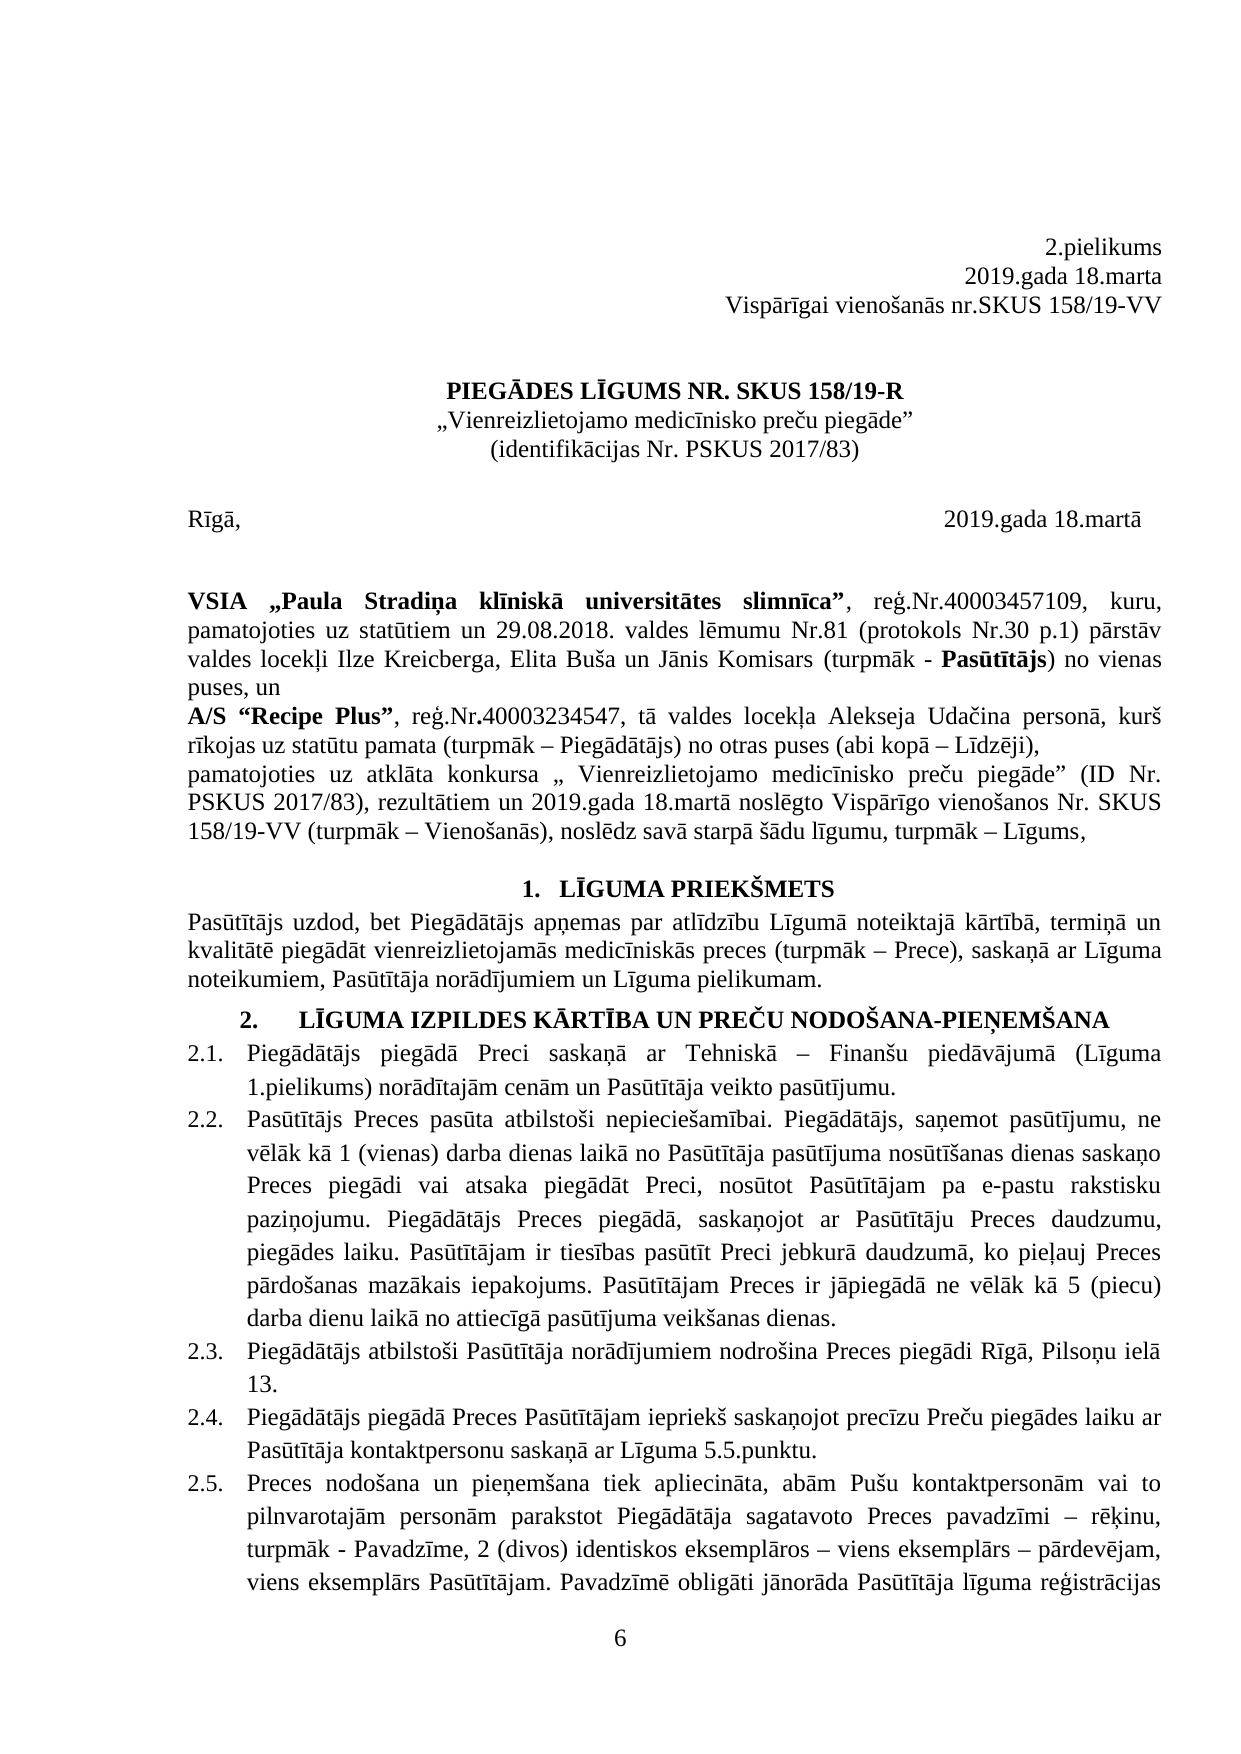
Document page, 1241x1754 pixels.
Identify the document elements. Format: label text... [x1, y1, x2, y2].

text Vispārīgai vienošanās nr.SKUS 158/19-VV [187, 290, 1162, 319]
list Piegādātājs piegādā Preces Pasūtītājam iepriekš saskaņojot precīzu Preču piegādes laiku ar Pasūtītāja kontaktpersonu saskaņā ar Līguma 5.5.punktu. [187, 1402, 1162, 1463]
list Piegādātājs atbilstoši Pasūtītāja norādījumiem nodrošina Preces piegādi Rīgā, Pilsoņu ielā 13. [187, 1336, 1162, 1397]
text „Vienreizlietojamo medicīnisko preču piegāde” [187, 405, 1162, 434]
list Piegādātājs piegādā Preci saskaņā ar Tehniskā – Finanšu piedāvājumā (Līguma 1.pielikums) norādītajām cenām un Pasūtītāja veikto pasūtījumu. [187, 1038, 1162, 1100]
text A/S “Recipe Plus”, reģ.Nr.40003234547, tā valdes locekļa Alekseja Udačina personā, kurš rīkojas uz statūtu pamata (turpmāk – Piegādātājs) no otras puses (abi kopā – Līdzēji), [187, 701, 1162, 759]
text 2019.gada 18.marta [187, 261, 1162, 290]
text pamatojoties uz atklāta konkursa „ Vienreizlietojamo medicīnisko preču piegāde” (ID Nr. PSKUS 2017/83), rezultātiem un 2019.gada 18.martā noslēgto Vispārīgo vienošanos Nr. SKUS 158/19-VV (turpmāk – Vienošanās), noslēdz savā starpā šādu līgumu, turpmāk – Līgums, [187, 759, 1162, 845]
text VSIA „Paula Stradiņa klīniskā universitātes slimnīca”, reģ.Nr.40003457109, kuru, pamatojoties uz statūtiem un 29.08.2018. valdes lēmumu Nr.81 (protokols Nr.30 p.1) pārstāv valdes locekļi Ilze Kreicberga, Elita Buša un Jānis Komisars (turpmāk - Pasūtītājs) no vienas puses, un [187, 586, 1162, 701]
text 2.pielikums [187, 232, 1162, 261]
list LĪGUMA PRIEKŠMETS [194, 874, 1162, 902]
text Pasūtītājs uzdod, bet Piegādātājs apņemas par atlīdzību Līgumā noteiktajā kārtībā, termiņā un kvalitātē piegādāt vienreizlietojamās medicīniskās preces (turpmāk – Prece), saskaņā ar Līguma noteikumiem, Pasūtītāja norādījumiem un Līguma pielikumam. [187, 907, 1162, 993]
text Rīgā, 2019.gada 18.martā [187, 504, 1162, 532]
text (identifikācijas Nr. PSKUS 2017/83) [187, 434, 1162, 462]
text PIEGĀDES LĪGUMS NR. SKUS 158/19-R [187, 376, 1162, 405]
list Pasūtītājs Preces pasūta atbilstoši nepieciešamībai. Piegādātājs, saņemot pasūtījumu, ne vēlāk kā 1 (vienas) darba dienas laikā no Pasūtītāja pasūtījuma nosūtīšanas dienas saskaņo Preces piegādi vai atsaka piegādāt Preci, nosūtot Pasūtītājam pa e-pastu rakstisku paziņojumu. Piegādātājs Preces piegādā, saskaņojot ar Pasūtītāju Preces daudzumu, piegādes laiku. Pasūtītājam ir tiesības pasūtīt Preci jebkurā daudzumā, ko pieļauj Preces pārdošanas mazākais iepakojums. Pasūtītājam Preces ir jāpiegādā ne vēlāk kā 5 (piecu) darba dienu laikā no attiecīgā pasūtījuma veikšanas dienas. [187, 1104, 1162, 1331]
list LĪGUMA IZPILDES KĀRTĪBA UN PREČU NODOŠANA-PIEŅEMŠANA [187, 1006, 1162, 1034]
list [187, 1468, 1162, 1596]
